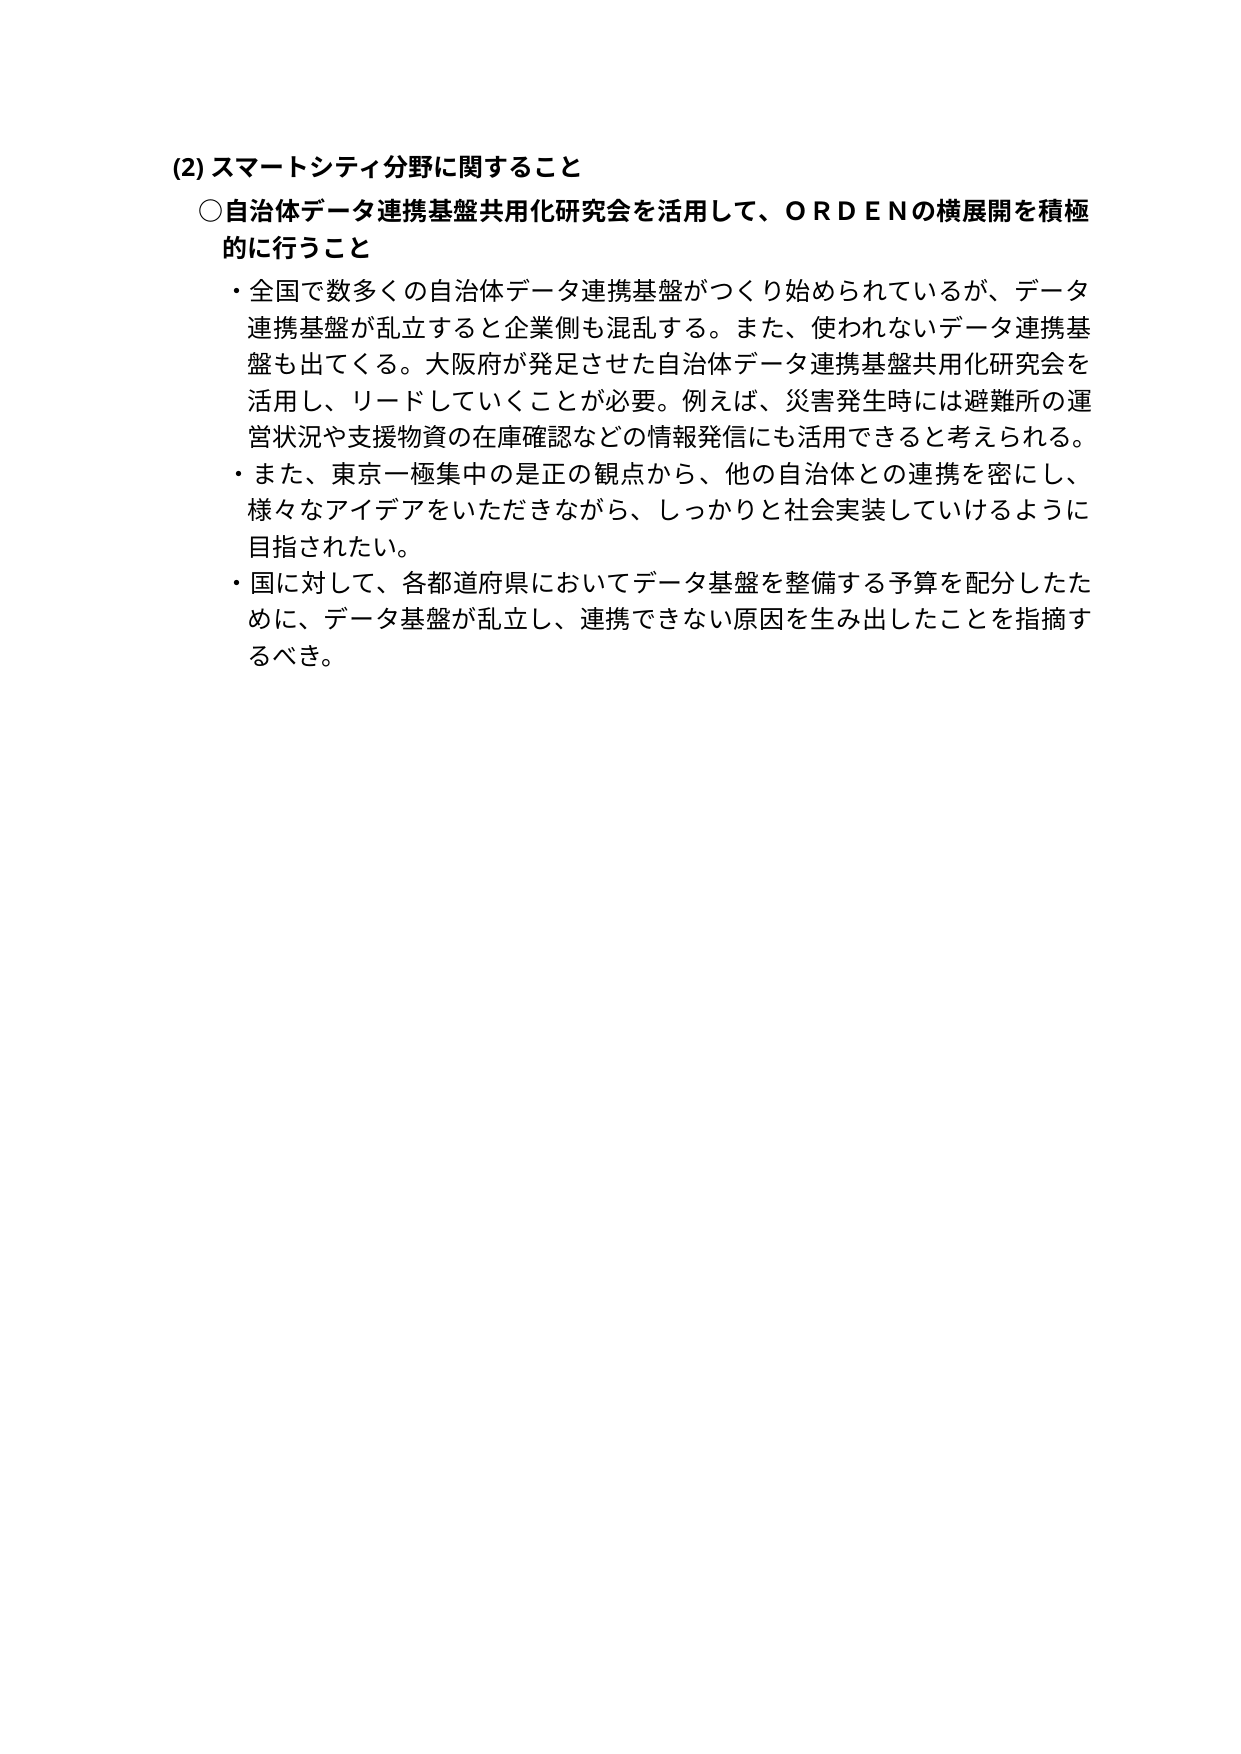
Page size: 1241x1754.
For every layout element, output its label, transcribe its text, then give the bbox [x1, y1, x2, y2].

text (2) スマートシティ分野に関すること [148, 148, 1092, 184]
text ・また、東京一極集中の是正の観点から、他の自治体との連携を密にし、様々なアイデアをいただきながら、しっかりと社会実装していけるように目指されたい。 [148, 454, 1092, 563]
text ・国に対して、各都道府県においてデータ基盤を整備する予算を配分したために、データ基盤が乱立し、連携できない原因を生み出したことを指摘するべき。 [148, 563, 1092, 673]
text ・全国で数多くの自治体データ連携基盤がつくり始められているが、データ連携基盤が乱立すると企業側も混乱する。また、使われないデータ連携基盤も出てくる。大阪府が発足させた自治体データ連携基盤共用化研究会を活用し、リードしていくことが必要。例えば、災害発生時には避難所の運営状況や支援物資の在庫確認などの情報発信にも活用できると考えられる。 [148, 272, 1092, 454]
text ○自治体データ連携基盤共用化研究会を活用して、ＯＲＤＥＮの横展開を積極的に行うこと [148, 192, 1092, 264]
